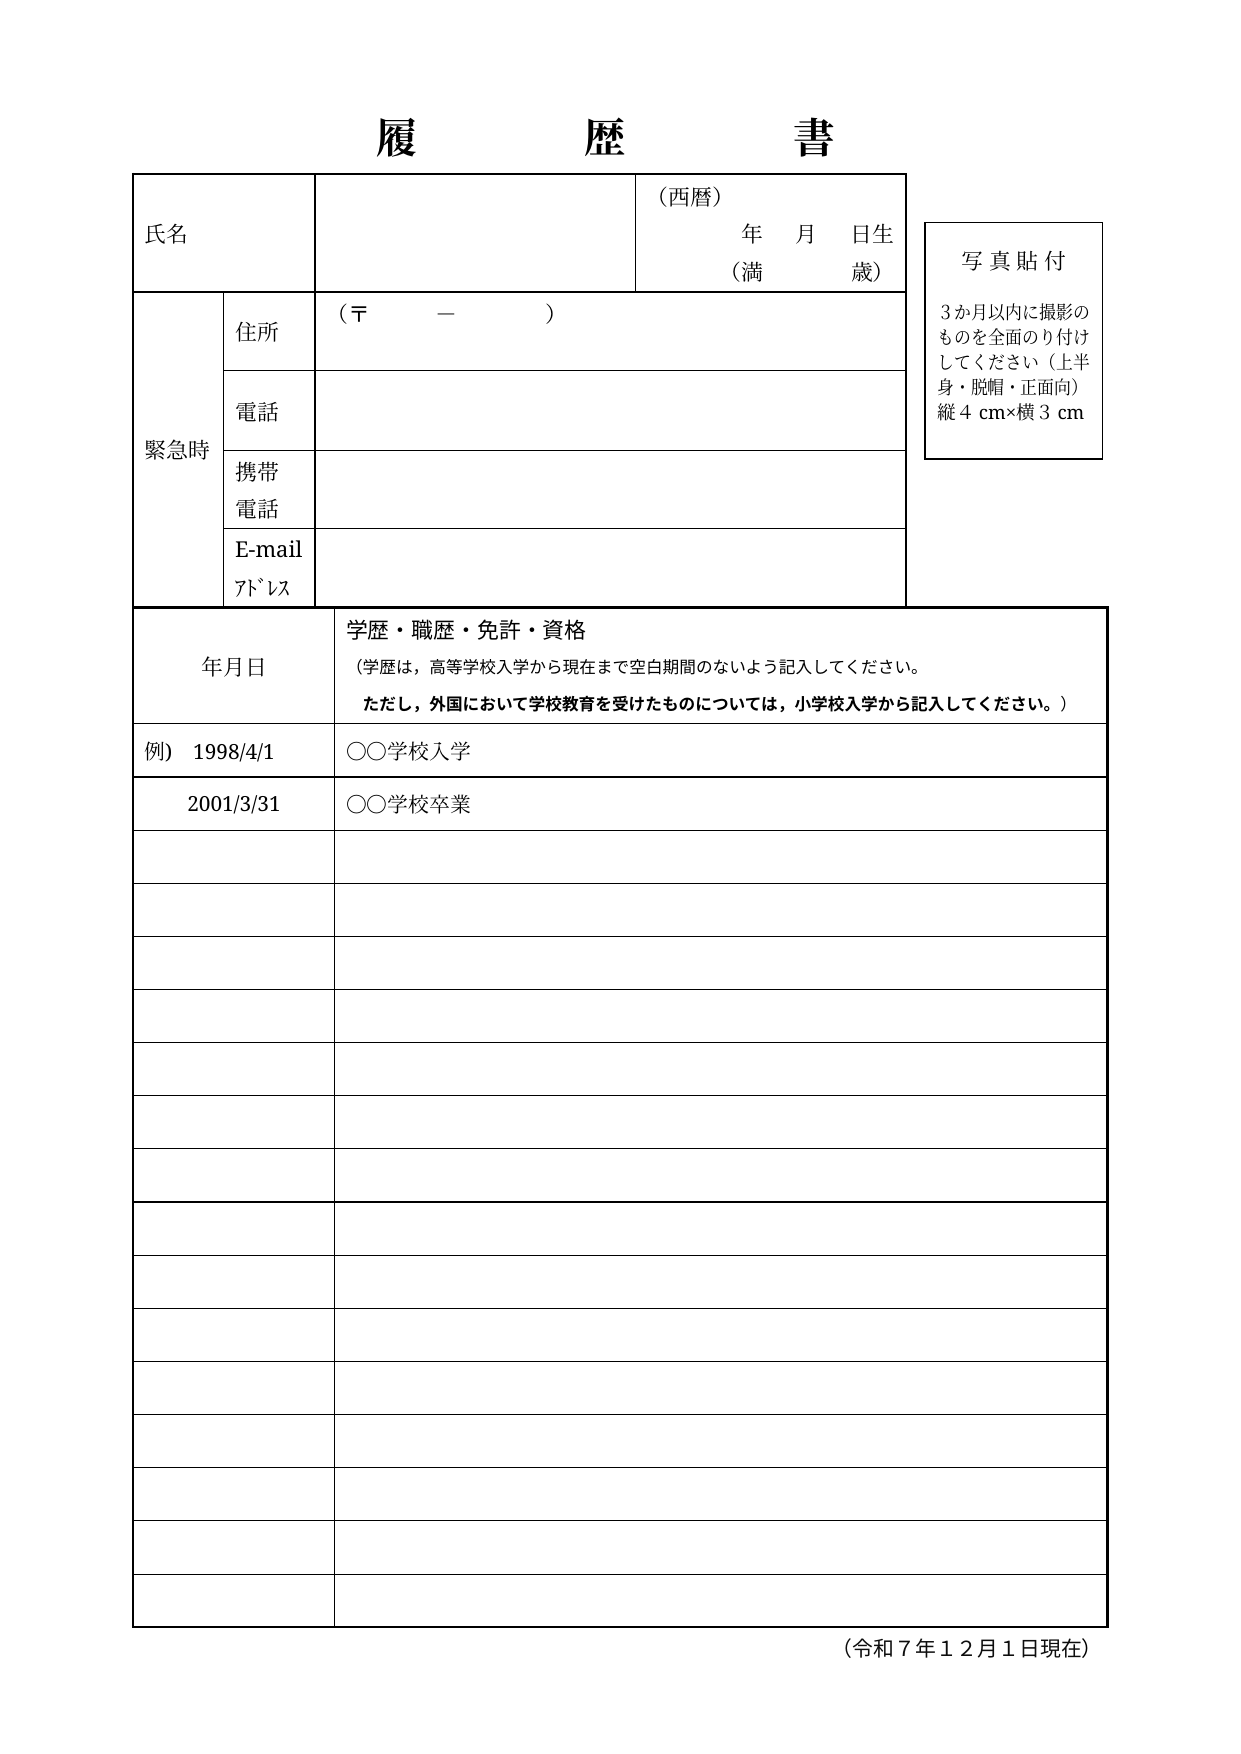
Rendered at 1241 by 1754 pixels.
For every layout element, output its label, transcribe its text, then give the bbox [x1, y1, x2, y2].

table_cell [335, 1256, 1106, 1308]
table_cell [134, 1043, 334, 1095]
table_cell [335, 1149, 1106, 1201]
table_cell [335, 831, 1106, 883]
table_cell [134, 1309, 334, 1361]
table_cell [335, 937, 1106, 989]
table_cell [134, 937, 334, 989]
table_cell 例) 1998/4/1 [134, 724, 334, 776]
table_cell [134, 1468, 334, 1520]
table_cell [335, 1096, 1106, 1148]
table_cell （〒 － ） [316, 293, 905, 370]
text 履 歴 書 [118, 98, 1093, 173]
table_cell [316, 529, 905, 606]
table_cell 年月日 [134, 609, 334, 723]
table_cell [335, 1468, 1106, 1520]
table_cell 電話 [224, 371, 314, 450]
text （令和７年１２月１日現在） [118, 1628, 1122, 1666]
table_cell [134, 831, 334, 883]
table_cell 学歴・職歴・免許・資格 （学歴は，高等学校入学から現在まで空白期間のないよう記入してください。 ただし，外国において学校教育を受けたものについては，小学校入学から記入してください。） [335, 609, 1106, 723]
table_cell 2001/3/31 [134, 778, 334, 829]
table_cell [335, 1362, 1106, 1414]
table_cell E-mailｱﾄﾞﾚｽ [224, 529, 314, 606]
table_cell 〇〇学校卒業 [335, 778, 1106, 829]
table_cell [335, 1575, 1106, 1626]
table_cell [134, 1415, 334, 1467]
table_cell [134, 1149, 334, 1201]
table_cell [335, 1521, 1106, 1574]
table_header [316, 175, 635, 291]
table_cell [134, 1203, 334, 1254]
table_header 氏名 [134, 175, 314, 291]
table_cell 緊急時 [134, 293, 223, 606]
table_cell [335, 884, 1106, 936]
table_cell [134, 1521, 334, 1574]
table_cell [335, 1309, 1106, 1361]
table_header （西暦） 年 月 日生 （満 歳） [636, 175, 905, 291]
table_cell [134, 990, 334, 1042]
table_cell [335, 990, 1106, 1042]
table_cell [335, 1415, 1106, 1467]
table_cell [134, 1575, 334, 1626]
table_cell [134, 1256, 334, 1308]
table_cell [134, 1362, 334, 1414]
table_cell [316, 371, 905, 450]
table_cell 住所 [224, 293, 314, 370]
table_cell [134, 884, 334, 936]
table_cell [335, 1203, 1106, 1254]
table_cell 〇〇学校入学 [335, 724, 1106, 776]
table_cell [335, 1043, 1106, 1095]
table_cell [316, 451, 905, 528]
table_cell [134, 1096, 334, 1148]
table_cell 携帯 電話 [224, 451, 314, 528]
